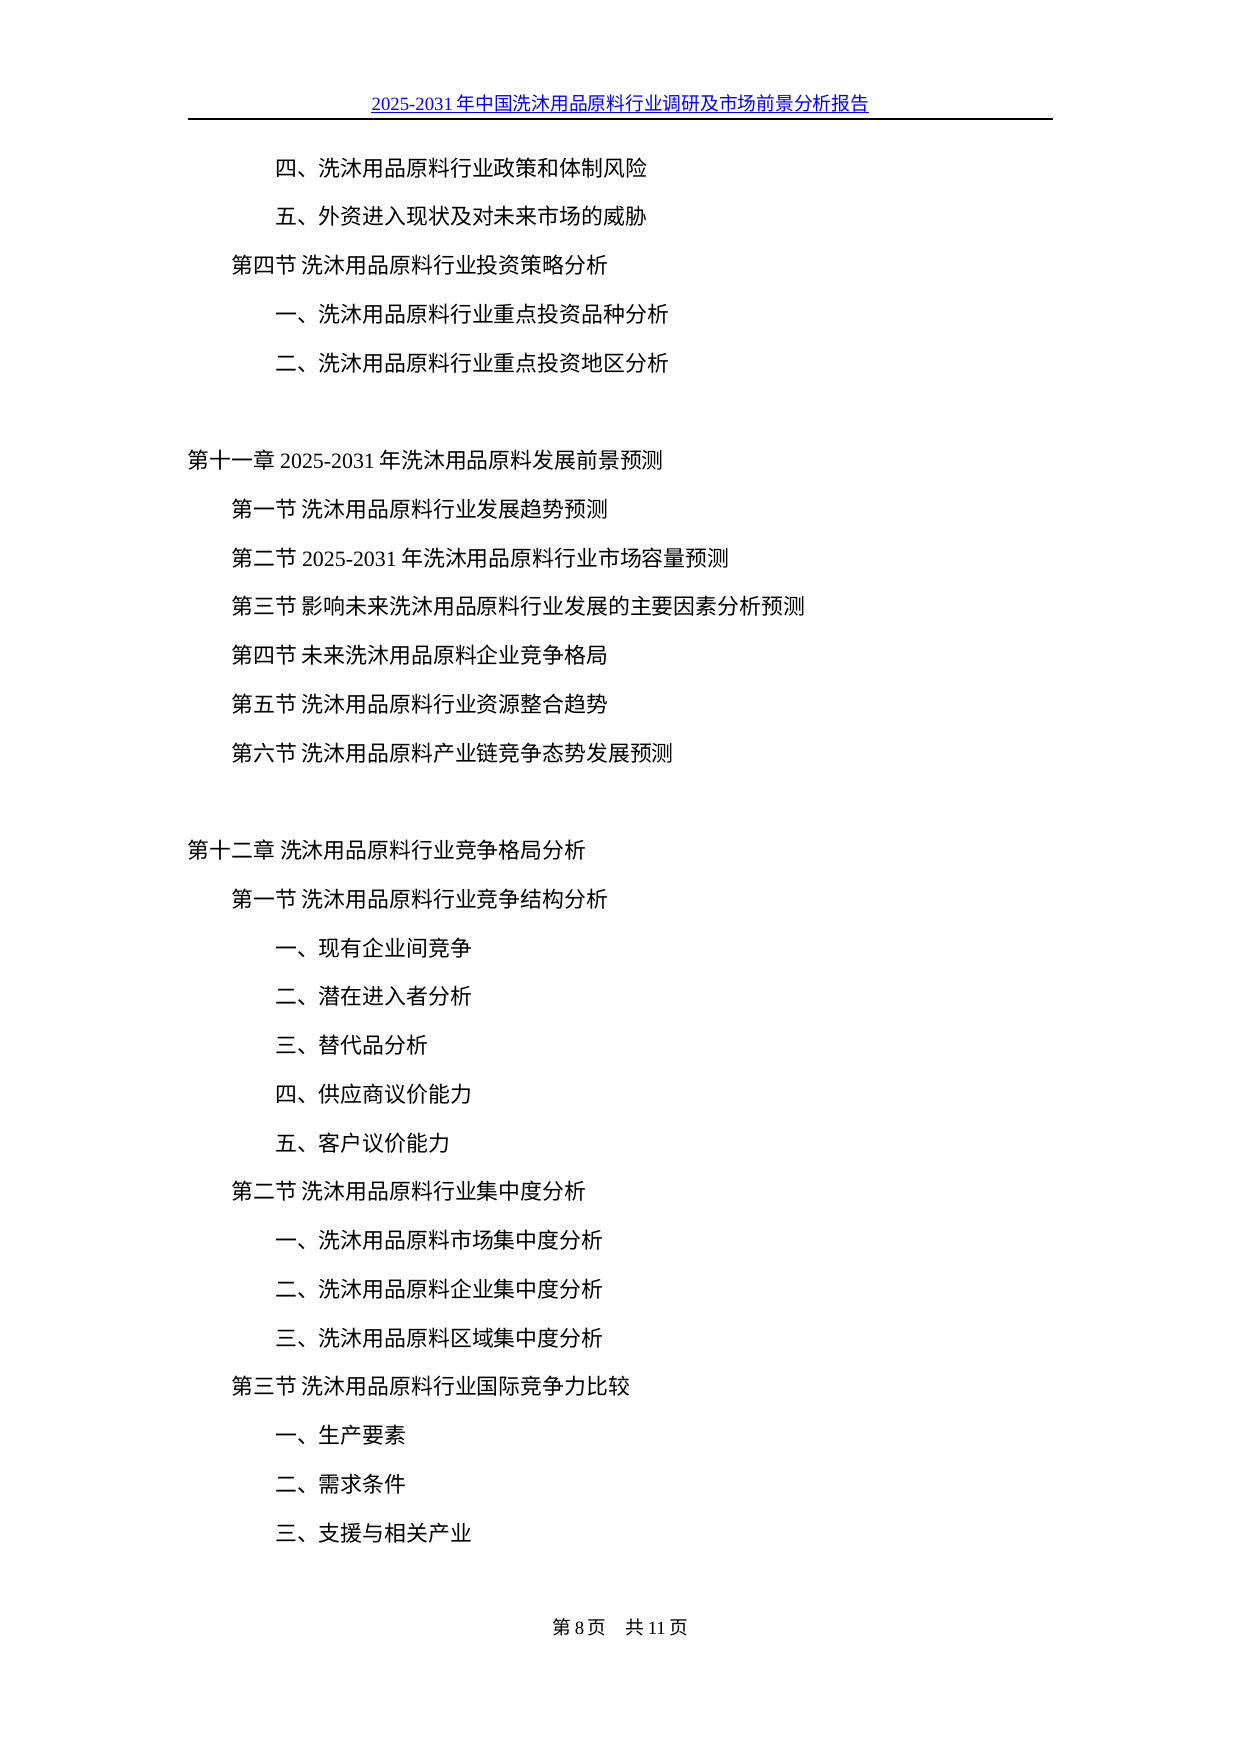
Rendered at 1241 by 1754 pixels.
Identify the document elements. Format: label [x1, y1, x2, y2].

text [187, 150, 1053, 1548]
